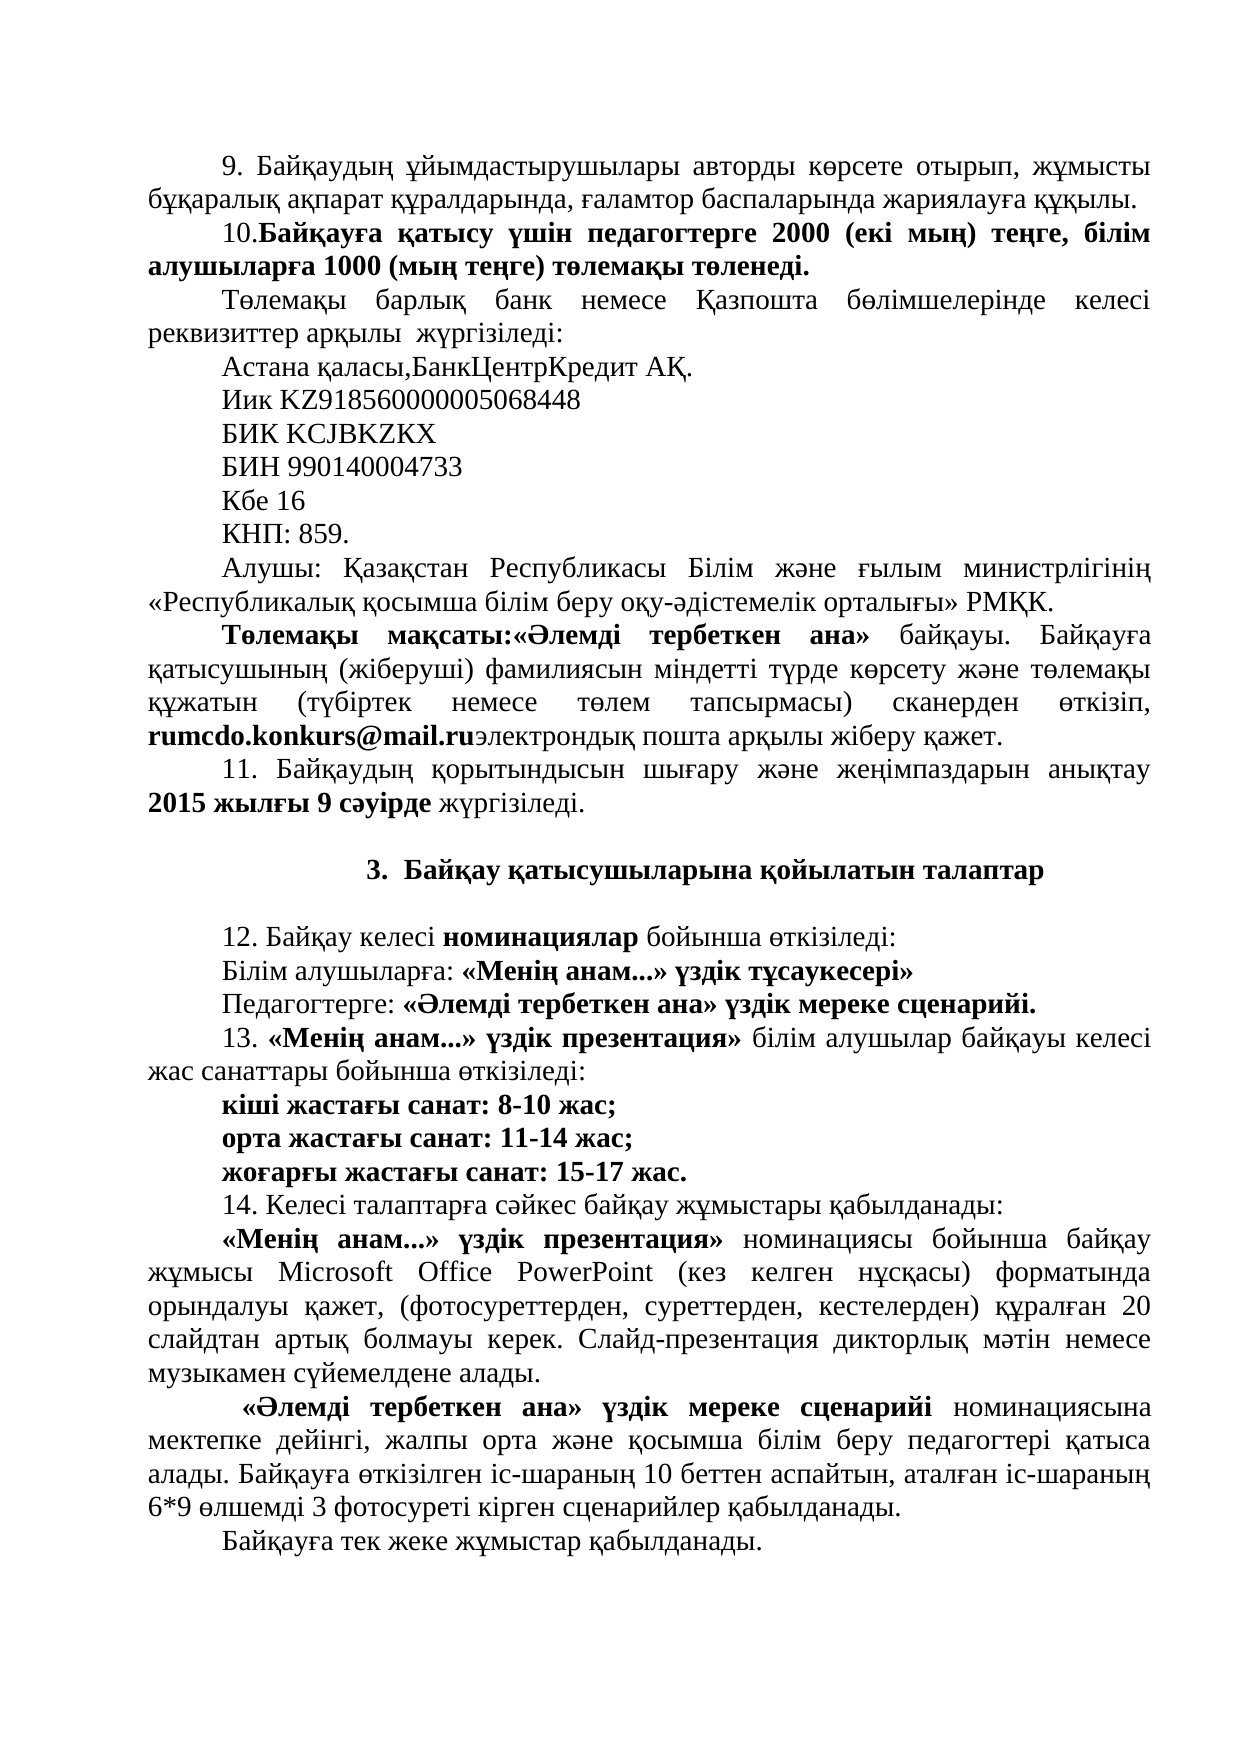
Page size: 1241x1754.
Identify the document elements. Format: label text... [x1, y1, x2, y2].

text Астана қаласы,БанкЦентрКредит АҚ. [148, 349, 1152, 382]
text жоғарғы жастағы санат: 15-17 жас. [148, 1154, 1152, 1187]
text Алушы: Қазақстан Республикасы Білім және ғылым министрлігінің «Республикалық қосымша білім беру оқу-әдістемелік орталығы» РМҚК. [148, 550, 1152, 617]
text Иик KZ918560000005068448 [148, 382, 1152, 416]
text 10.Байқауға қатысу үшін педагогтерге 2000 (екі мың) теңге, білім алушыларға 1000 (мың теңге) төлемақы төленеді. [148, 215, 1152, 282]
text 9. Байқаудың ұйымдастырушылары авторды көрсете отырып, жұмысты бұқаралық ақпарат құралдарында, ғаламтор баспаларында жариялауға құқылы. [148, 148, 1152, 215]
text «Менің анам...» үздік презентация» номинациясы бойынша байқау жұмысы Microsoft Office PowerPoint (кез келген нұсқасы) форматында орындалуы қажет, (фотосуреттерден, суреттерден, кестелерден) құралған 20 слайдтан артық болмауы керек. Слайд-презентация дикторлық мәтiн немесе музыкамен сүйемелдене алады. [148, 1221, 1152, 1389]
text БИН 990140004733 [148, 449, 1152, 483]
text Байқауға тек жеке жұмыстар қабылданады. [148, 1523, 1152, 1556]
text Кбе 16 [148, 483, 1152, 517]
text 12. Байқау келесі номинациялар бойынша өткізіледі: [148, 919, 1152, 953]
text 13. «Менің анам...» үздік презентация» білім алушылар байқауы келесі жас санаттары бойынша өткізіледі: [148, 1020, 1152, 1087]
text орта жастағы санат: 11-14 жас; [148, 1120, 1152, 1154]
text Білім алушыларға: «Менің анам...» үздік тұсаукесері» [148, 953, 1152, 986]
text 11. Байқаудың қорытындысын шығару және жеңімпаздарын анықтау 2015 жылғы 9 сәуірде жүргізіледі. [148, 751, 1152, 818]
text Төлемақы мақсаты:«Әлемді тербеткен ана» байқауы. Байқауға қатысушының (жіберуші) фамилиясын міндетті түрде көрсету және төлемақы құжатын (түбіртек немесе төлем тапсырмасы) сканерден өткізіп, rumcdo.konkurs@mail.ruэлектрондық пошта арқылы жіберу қажет. [148, 617, 1152, 751]
text КНП: 859. [148, 517, 1152, 550]
list Байқау қатысушыларына қойылатын талаптар [259, 852, 1152, 886]
text Төлемақы барлық банк немесе Қазпошта бөлімшелерінде келесі реквизиттер арқылы жүргізіледі: [148, 282, 1152, 349]
text кіші жастағы санат: 8-10 жас; [148, 1087, 1152, 1120]
text Педагогтерге: «Әлемді тербеткен ана» үздік мереке сценарийі. [148, 986, 1152, 1020]
text 14. Келесі талаптарға сәйкес байқау жұмыстары қабылданады: [148, 1187, 1152, 1221]
text «Әлемді тербеткен ана» үздік мереке сценарийі номинациясына мектепке дейінгі, жалпы орта және қосымша білім беру педагогтері қатыса алады. Байқауға өткізілген іс-шараның 10 беттен аспайтын, аталған іс-шараның 6*9 өлшемді 3 фотосуреті кірген сценарийлер қабылданады. [148, 1389, 1152, 1523]
text БИК KCJBKZКX [148, 416, 1152, 449]
